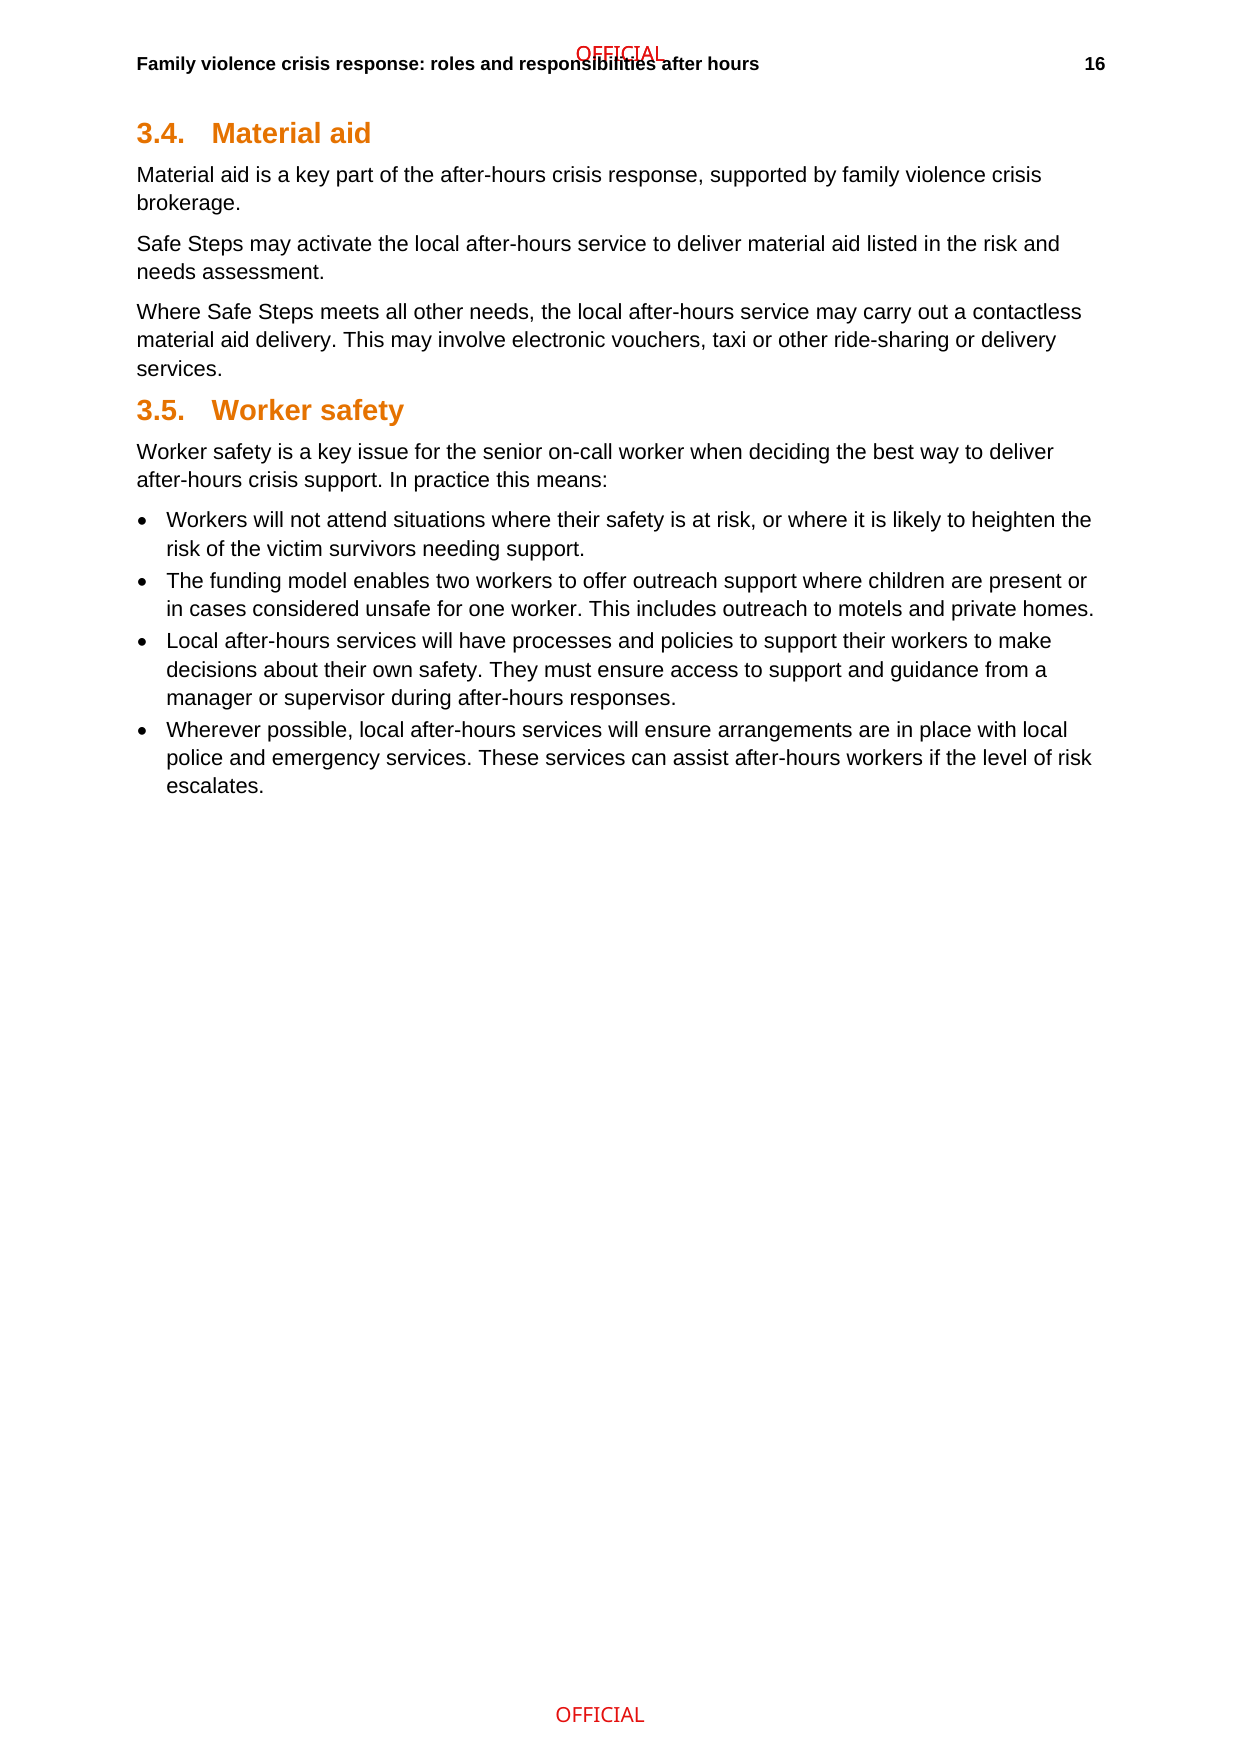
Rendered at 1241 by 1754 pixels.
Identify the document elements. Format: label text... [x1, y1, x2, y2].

text Safe Steps may activate the local after-hours service to deliver material aid listed in the risk and needs assessment. [136, 228, 1104, 284]
text Worker safety is a key issue for the senior on-call worker when deciding the best way to deliver after-hours crisis support. In practice this means: [136, 436, 1104, 492]
subtitle Material aid [136, 116, 1104, 149]
text Material aid is a key part of the after-hours crisis response, supported by family violence crisis brokerage. [136, 159, 1104, 215]
subtitle Worker safety [136, 393, 1104, 427]
text The funding model enables two workers to offer outreach support where children are present or in cases considered unsafe for one worker. This includes outreach to motels and private homes. [136, 565, 1104, 622]
text Where Safe Steps meets all other needs, the local after-hours service may carry out a contactless material aid delivery. This may involve electronic vouchers, taxi or other ride-sharing or delivery services. [136, 296, 1104, 381]
text Local after-hours services will have processes and policies to support their workers to make decisions about their own safety. They must ensure access to support and guidance from a manager or supervisor during after-hours responses. [136, 626, 1104, 710]
text Wherever possible, local after-hours services will ensure arrangements are in place with local police and emergency services. These services can assist after-hours workers if the level of risk escalates. [136, 714, 1104, 799]
text Workers will not attend situations where their safety is at risk, or where it is likely to heighten the risk of the victim survivors needing support. [136, 505, 1104, 561]
